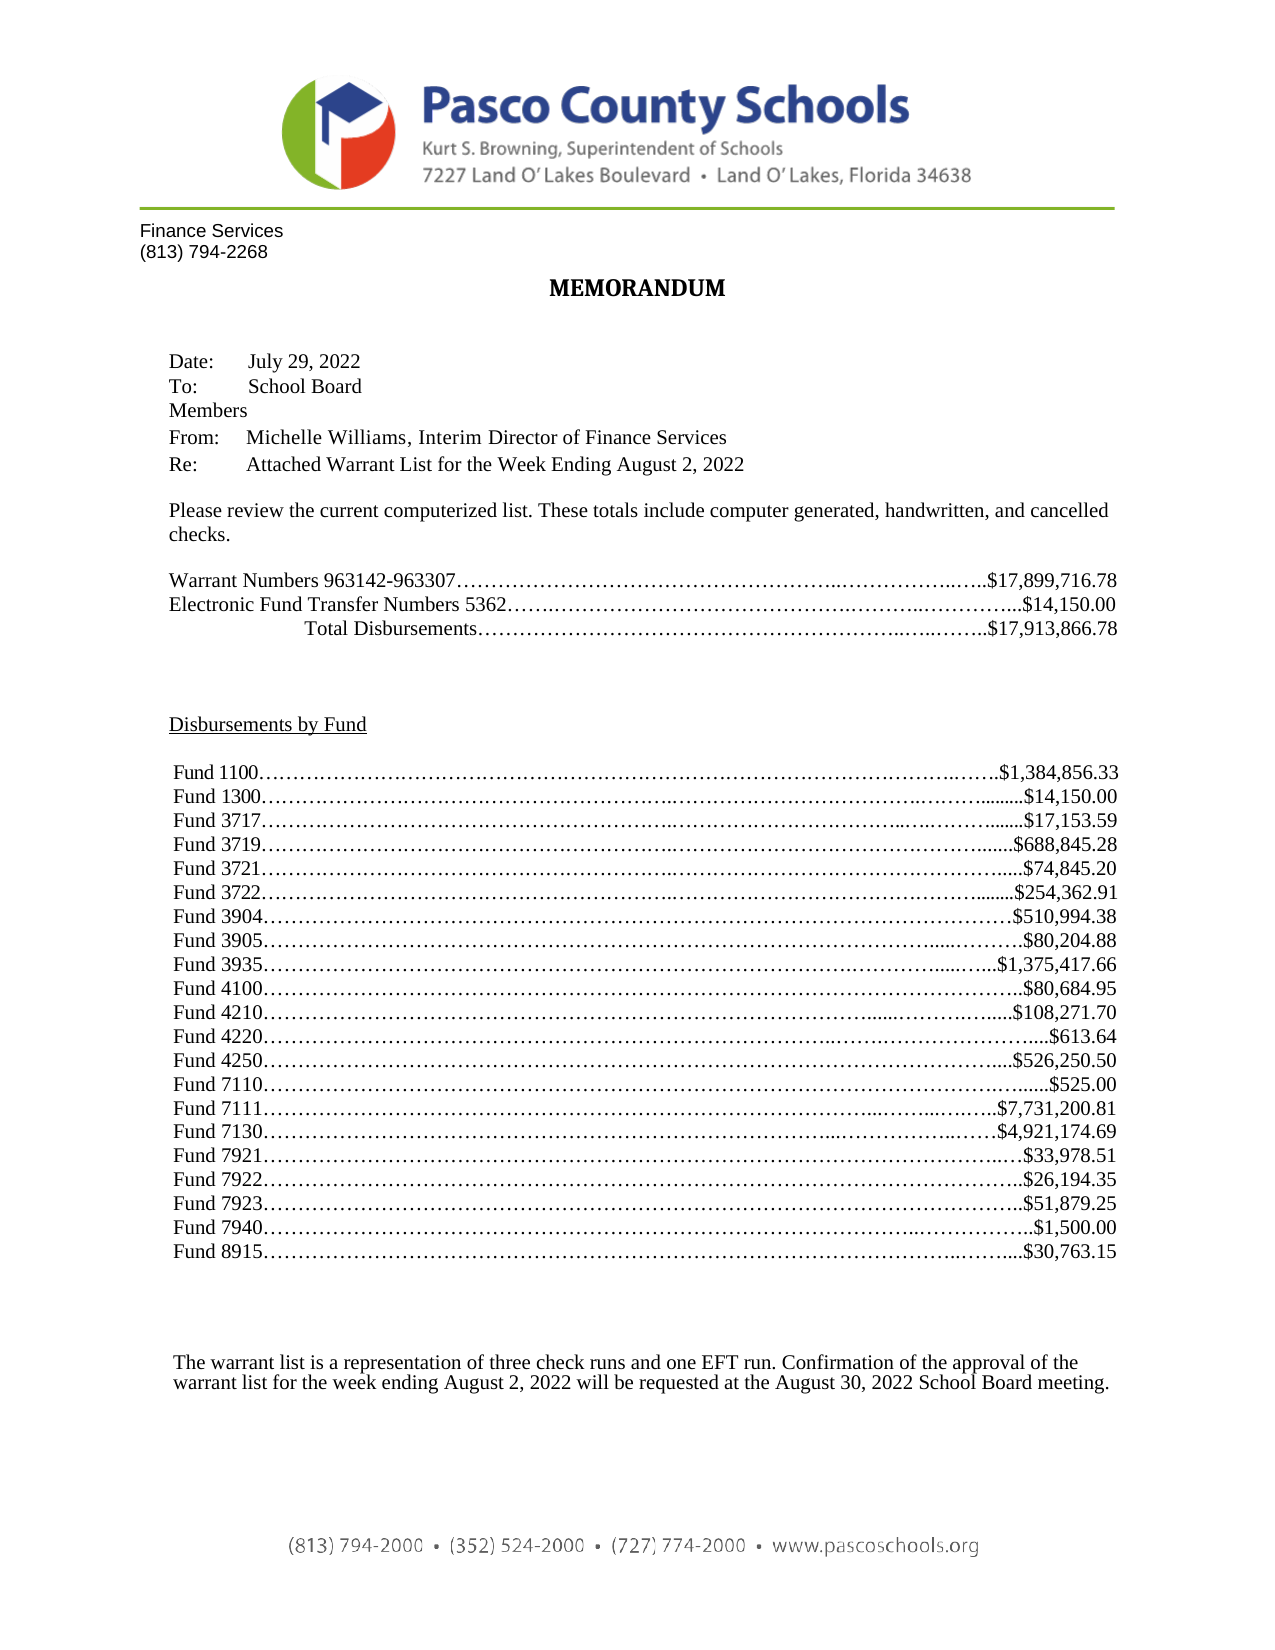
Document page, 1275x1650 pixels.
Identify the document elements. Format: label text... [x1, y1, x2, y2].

text Fund 3719…………………………………………………….……………………………………….......$688,845.28 [173, 832, 1119, 856]
text Fund 4210……………………………………………………………………………......……….….....$108,271.70 [173, 1000, 1119, 1024]
text Re: Attached Warrant List for the Week Ending August 2, 2022 [169, 452, 1119, 476]
picture [317, 1537, 333, 1555]
text Date: July 29, 2022 [169, 349, 444, 373]
picture [501, 1538, 584, 1552]
text Fund 4220………………………………………………………………………..…….…………………....$613.64 [173, 1024, 1119, 1048]
text Electronic Fund Transfer Numbers 5362…….…………………………………….………..…………...$14,150.00 [169, 592, 1119, 616]
text Finance Services (813) 794-2268 [139, 220, 298, 263]
text Fund 7130………………………………………………………………………...……………..……$4,921,174.69 [173, 1120, 1119, 1144]
text Fund 7923………………………………………………………………………………………………..$51,879.25 [173, 1192, 1119, 1216]
text Fund 3935………………………………………………………………………….………….....…...$1,375,417.66 [173, 952, 1119, 976]
text Fund 7921……………………………………………………………………………………………..…$33,978.51 [173, 1144, 1119, 1168]
text Fund 4100………………………………………………………………………………………………..$80,684.95 [173, 976, 1119, 1000]
text The warrant list is a representation of three check runs and one EFT run. Confirmation of the approval of the warrant list for the week ending August 2, 2022 will be requested at the August 30, 2022 School Board meeting. [173, 1353, 1119, 1394]
text Fund 1300…………………………………………………….……………………………….……….........$14,150.00 [173, 784, 1119, 808]
text Fund 8915………………………………………………………………………………………..……....$30,763.15 [173, 1239, 1119, 1263]
text Fund 3905…………………………………………………………………………………….....……….$80,204.88 [173, 928, 1119, 952]
picture [662, 1538, 745, 1552]
picture [612, 1537, 656, 1555]
text Fund 7111……………………………………………………………………………...……...….…..$7,731,200.81 [173, 1096, 1119, 1120]
picture [340, 1538, 423, 1552]
picture [772, 1537, 978, 1557]
text To: School Board Members [169, 373, 444, 422]
text Fund 4250……………………………………………………………………………………………....$526,250.50 [173, 1048, 1119, 1072]
picture [139, 75, 1115, 210]
text From: Michelle Williams, Interim Director of Finance Services [169, 425, 1119, 449]
text Disbursements by Fund [169, 712, 1119, 736]
text Fund 7922………………………………………………………………………………………………..$26,194.35 [173, 1168, 1119, 1192]
text Fund 7940…………………………………………………………………………………..……………..$1,500.00 [173, 1216, 1119, 1239]
text Fund 1100………………………………………………………………………………………….…….$1,384,856.33 [173, 760, 1119, 784]
text Fund 3721…………………………………………………….………………………………………….....$74,845.20 [173, 856, 1119, 880]
text Total Disbursements……………………………………………………..…..……..$17,913,866.78 [304, 616, 1119, 640]
picture [451, 1537, 494, 1555]
text Fund 3904………………………………………………………………………………………………$510,994.38 [173, 904, 1119, 928]
text Warrant Numbers 963142-963307………………………………………………..……………..…..$17,899,716.78 [169, 568, 1119, 592]
text Fund 3717…………………………………………………….……………………………..….……….......$17,153.59 [173, 808, 1119, 832]
text Fund 3722…………………………………………………….………………………………………........$254,362.91 [173, 880, 1119, 904]
picture [289, 1537, 305, 1555]
text MEMORANDUM [546, 274, 729, 303]
text Fund 7110…………………………………………………………………………………………….…......$525.00 [173, 1072, 1119, 1096]
text Please review the current computerized list. These totals include computer generated, handwritten, and cancelled checks. [169, 498, 1119, 546]
